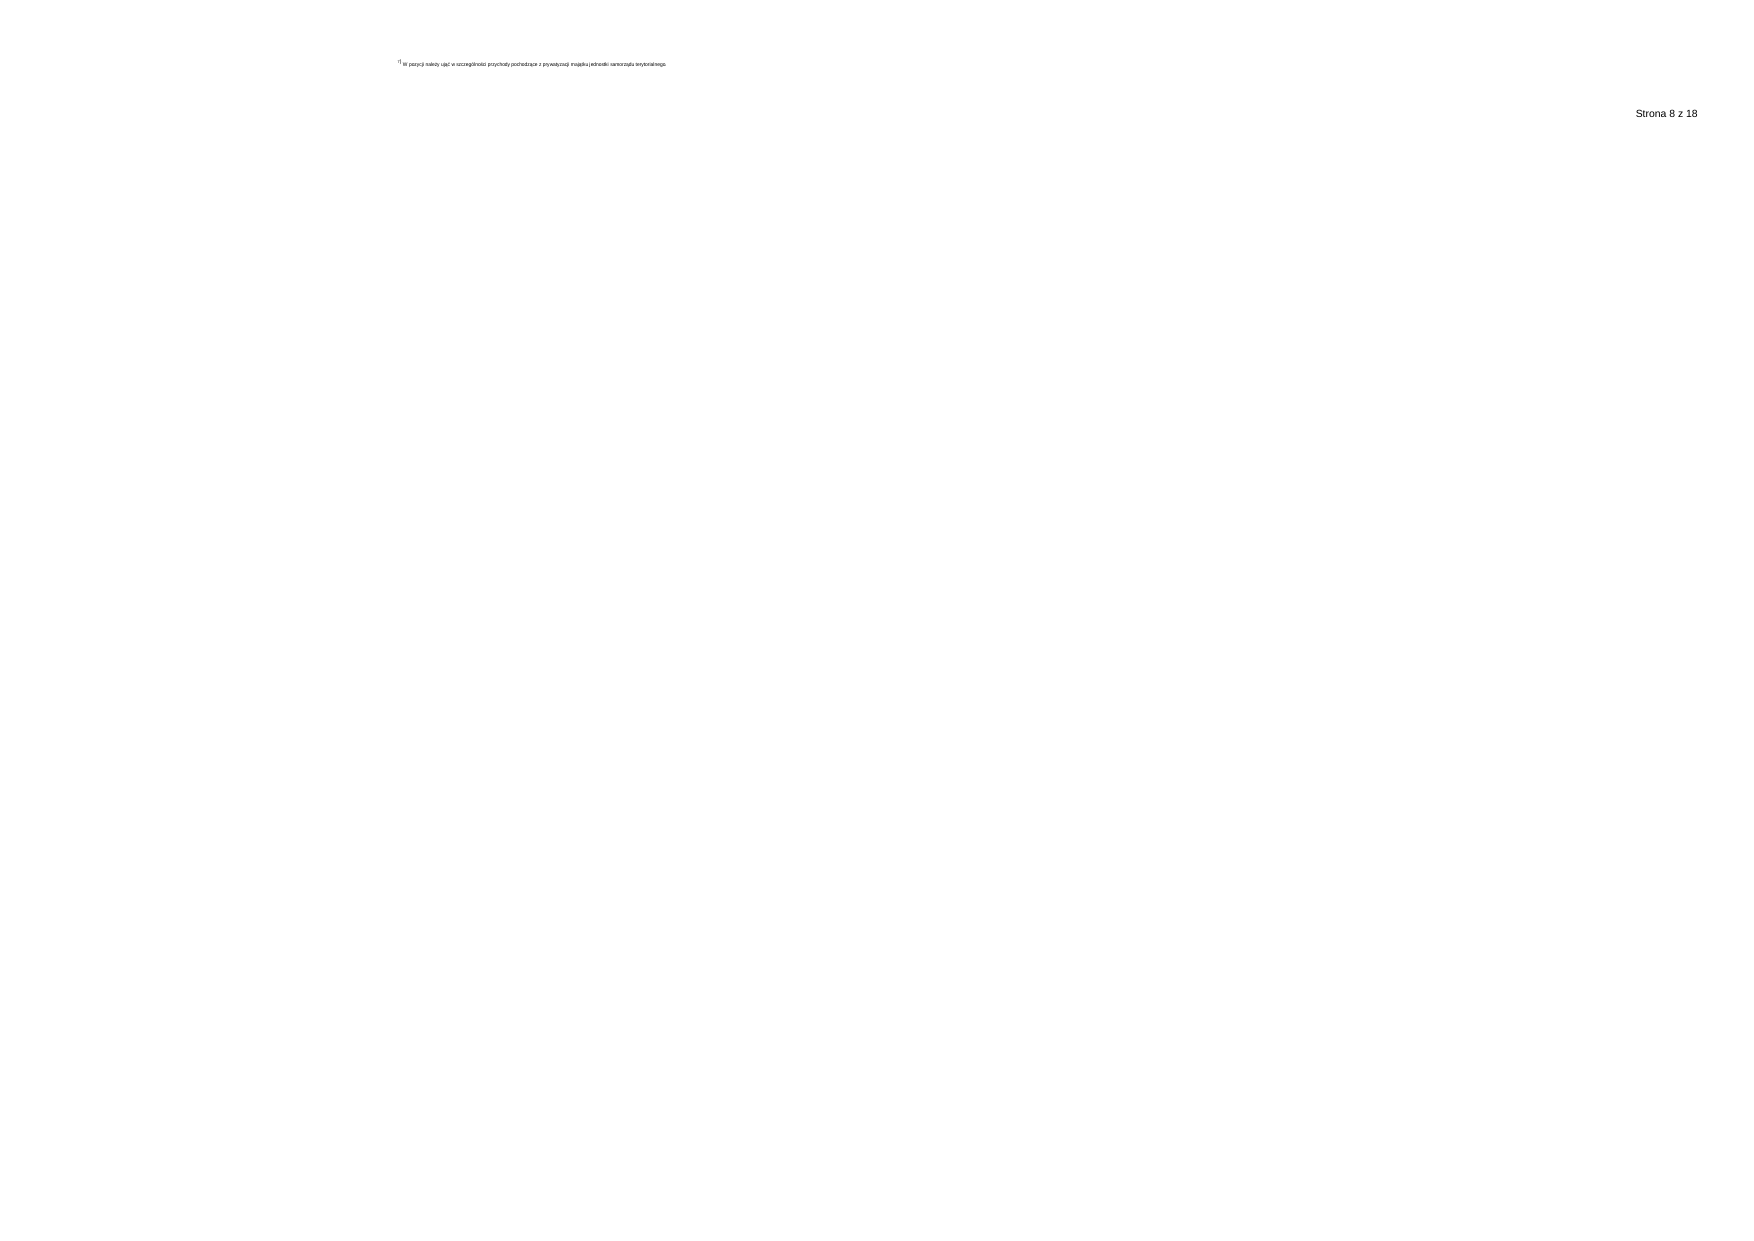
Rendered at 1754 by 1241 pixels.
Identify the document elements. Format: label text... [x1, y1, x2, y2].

table_header [61, 59, 1646, 95]
table_cell Strona 8 z 18 [61, 95, 1702, 182]
